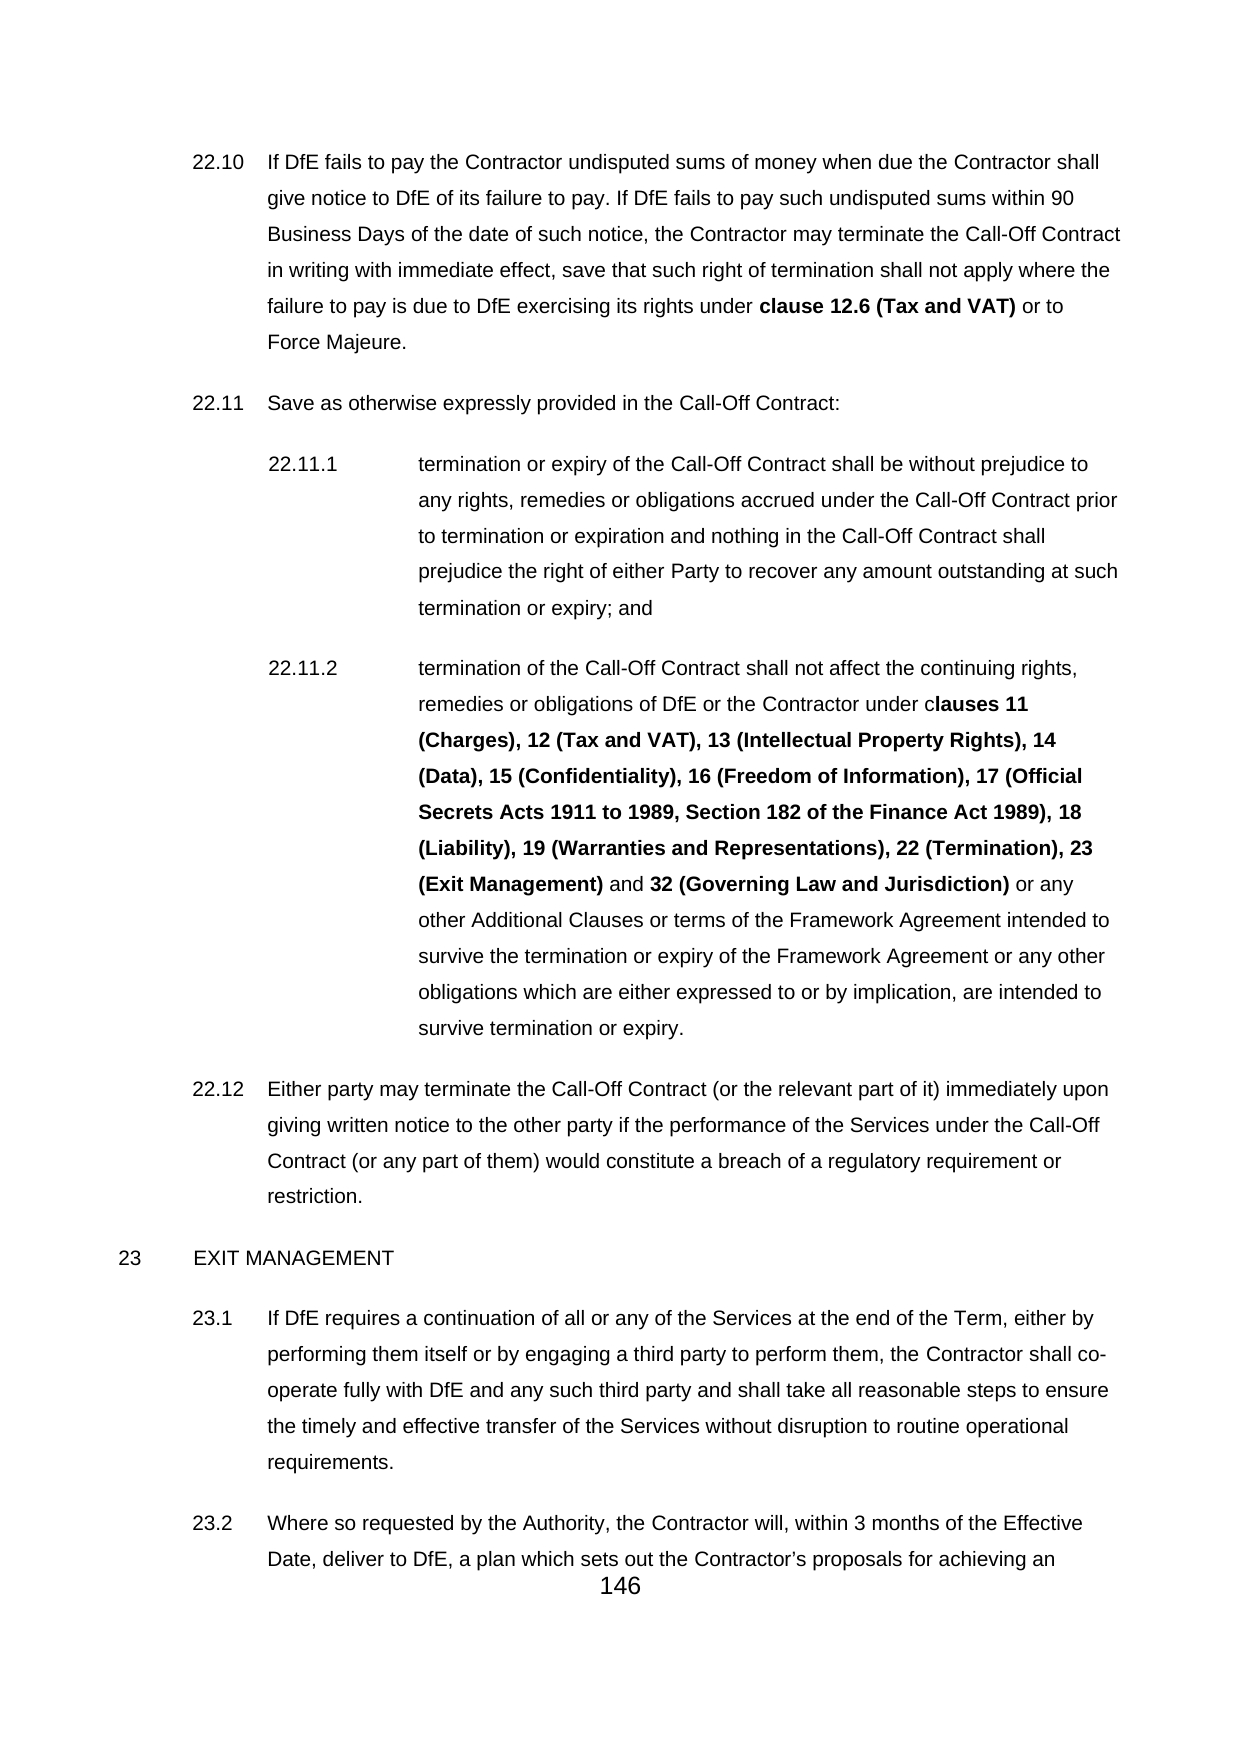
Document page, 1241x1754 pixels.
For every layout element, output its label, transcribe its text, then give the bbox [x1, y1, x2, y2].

text Either party may terminate the Call-Off Contract (or the relevant part of it) immediately upon giving written notice to the other party if the performance of the Services under the Call-Off Contract (or any part of them) would constitute a breach of a regulatory requirement or restriction. [192, 1077, 1122, 1208]
text termination or expiry of the Call-Off Contract shall be without prejudice to any rights, remedies or obligations accrued under the Call-Off Contract prior to termination or expiration and nothing in the Call-Off Contract shall prejudice the right of either Party to recover any amount outstanding at such termination or expiry; and [268, 452, 1122, 619]
text If DfE fails to pay the Contractor undisputed sums of money when due the Contractor shall give notice to DfE of its failure to pay. If DfE fails to pay such undisputed sums within 90 Business Days of the date of such notice, the Contractor may terminate the Call-Off Contract in writing with immediate effect, save that such right of termination shall not apply where the failure to pay is due to DfE exercising its rights under clause 12.6 (Tax and VAT) or to Force Majeure. [192, 150, 1122, 354]
text termination of the Call-Off Contract shall not affect the continuing rights, remedies or obligations of DfE or the Contractor under clauses 11 (Charges), 12 (Tax and VAT), 13 (Intellectual Property Rights), 14 (Data), 15 (Confidentiality), 16 (Freedom of Information), 17 (Official Secrets Acts 1911 to 1989, Section 182 of the Finance Act 1989), 18 (Liability), 19 (Warranties and Representations), 22 (Termination), 23 (Exit Management) and 32 (Governing Law and Jurisdiction) or any other Additional Clauses or terms of the Framework Agreement intended to survive the termination or expiry of the Framework Agreement or any other obligations which are either expressed to or by implication, are intended to survive termination or expiry. [268, 656, 1122, 1039]
text Save as otherwise expressly provided in the Call-Off Contract: [192, 391, 1122, 414]
text EXIT MANAGEMENT [118, 1245, 1122, 1269]
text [192, 1511, 1122, 1571]
text If DfE requires a continuation of all or any of the Services at the end of the Term, either by performing them itself or by engaging a third party to perform them, the Contractor shall co-operate fully with DfE and any such third party and shall take all reasonable steps to ensure the timely and effective transfer of the Services without disruption to routine operational requirements. [192, 1306, 1122, 1474]
